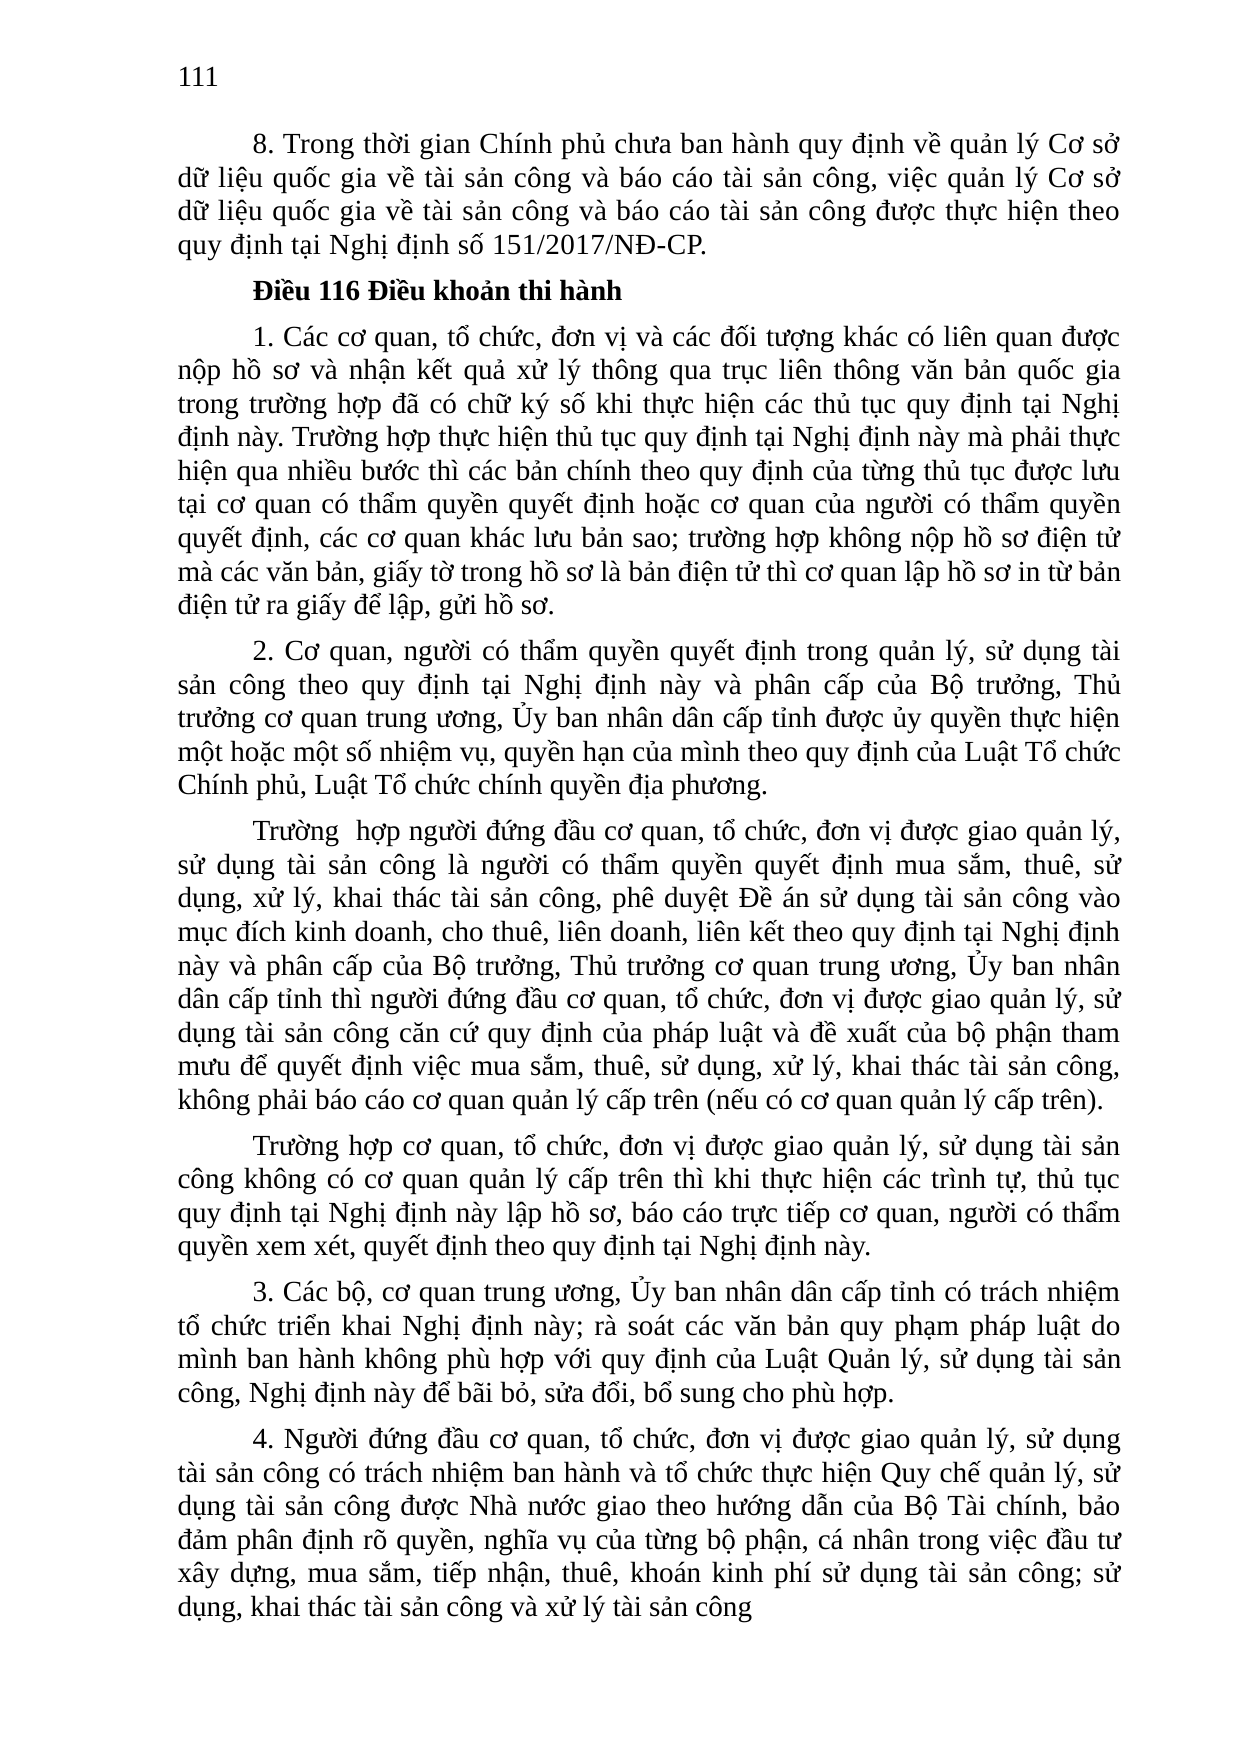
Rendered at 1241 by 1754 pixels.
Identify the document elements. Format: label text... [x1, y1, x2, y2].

subtitle Điều Điều khoản thi hành [177, 273, 1122, 306]
text 4. Người đứng đầu cơ quan, tổ chức, đơn vị được giao quản lý, sử dụng tài sản công có trách nhiệm ban hành và tổ chức thực hiện Quy chế quản lý, sử dụng tài sản công được Nhà nước giao theo hướng dẫn của Bộ Tài chính, bảo đảm phân định rõ quyền, nghĩa vụ của từng bộ phận, cá nhân trong việc đầu tư xây dựng, mua sắm, tiếp nhận, thuê, khoán kinh phí sử dụng tài sản công; sử dụng, khai thác tài sản công và xử lý tài sản công [177, 1421, 1122, 1622]
text 3. Các bộ, cơ quan trung ương, Ủy ban nhân dân cấp tỉnh có trách nhiệm tổ chức triển khai Nghị định này; rà soát các văn bản quy phạm pháp luật do mình ban hành không phù hợp với quy định của Luật Quản lý, sử dụng tài sản công, Nghị định này để bãi bỏ, sửa đổi, bổ sung cho phù hợp. [177, 1274, 1122, 1409]
text 1. Các cơ quan, tổ chức, đơn vị và các đối tượng khác có liên quan được nộp hồ sơ và nhận kết quả xử lý thông qua trục liên thông văn bản quốc gia trong trường hợp đã có chữ ký số khi thực hiện các thủ tục quy định tại Nghị định này. Trường hợp thực hiện thủ tục quy định tại Nghị định này mà phải thực hiện qua nhiều bước thì các bản chính theo quy định của từng thủ tục được lưu tại cơ quan có thẩm quyền quyết định hoặc cơ quan của người có thẩm quyền quyết định, các cơ quan khác lưu bản sao; trường hợp không nộp hồ sơ điện tử mà các văn bản, giấy tờ trong hồ sơ là bản điện tử thì cơ quan lập hồ sơ in từ bản điện tử ra giấy để lập, gửi hồ sơ. [177, 319, 1122, 621]
text 8. Trong thời gian Chính phủ chưa ban hành quy định về quản lý Cơ sở dữ liệu quốc gia về tài sản công và báo cáo tài sản công, việc quản lý Cơ sở dữ liệu quốc gia về tài sản công và báo cáo tài sản công được thực hiện theo quy định tại Nghị định số 151/2017/NĐ-CP. [177, 126, 1122, 260]
text 2. Cơ quan, người có thẩm quyền quyết định trong quản lý, sử dụng tài sản công theo quy định tại Nghị định này và phân cấp của Bộ trưởng, Thủ trưởng cơ quan trung ương, Ủy ban nhân dân cấp tỉnh được ủy quyền thực hiện một hoặc một số nhiệm vụ, quyền hạn của mình theo quy định của Luật Tổ chức Chính phủ, Luật Tổ chức chính quyền địa phương. [177, 633, 1122, 801]
text Trường hợp người đứng đầu cơ quan, tổ chức, đơn vị được giao quản lý, sử dụng tài sản công là người có thẩm quyền quyết định mua sắm, thuê, sử dụng, xử lý, khai thác tài sản công, phê duyệt Đề án sử dụng tài sản công vào mục đích kinh doanh, cho thuê, liên doanh, liên kết theo quy định tại Nghị định này và phân cấp của Bộ trưởng, Thủ trưởng cơ quan trung ương, Ủy ban nhân dân cấp tỉnh thì người đứng đầu cơ quan, tổ chức, đơn vị được giao quản lý, sử dụng tài sản công căn cứ quy định của pháp luật và đề xuất của bộ phận tham mưu để quyết định việc mua sắm, thuê, sử dụng, xử lý, khai thác tài sản công, không phải báo cáo cơ quan quản lý cấp trên (nếu có cơ quan quản lý cấp trên). [177, 813, 1122, 1115]
text Trường hợp cơ quan, tổ chức, đơn vị được giao quản lý, sử dụng tài sản công không có cơ quan quản lý cấp trên thì khi thực hiện các trình tự, thủ tục quy định tại Nghị định này lập hồ sơ, báo cáo trực tiếp cơ quan, người có thẩm quyền xem xét, quyết định theo quy định tại Nghị định này. [177, 1128, 1122, 1262]
